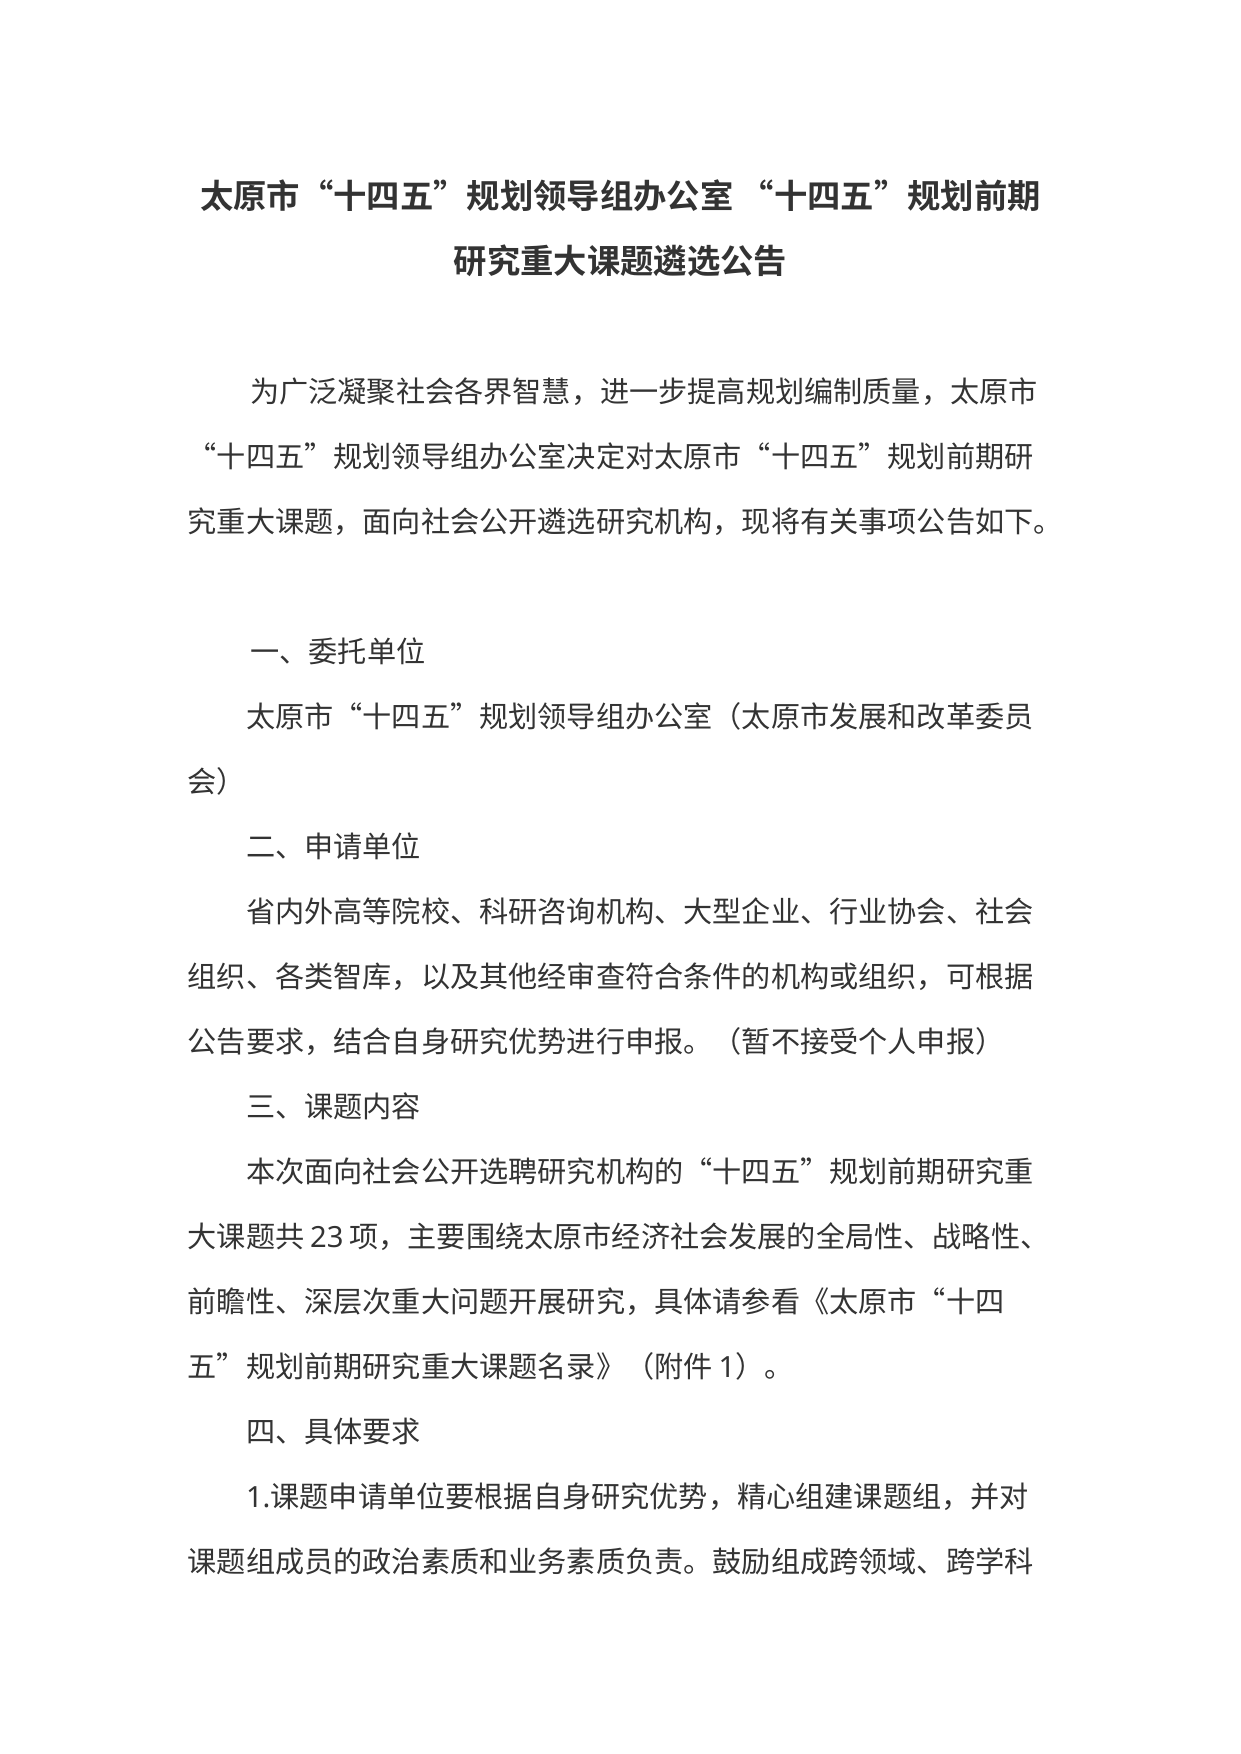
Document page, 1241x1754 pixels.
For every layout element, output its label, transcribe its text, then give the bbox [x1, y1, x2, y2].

text 为广泛凝聚社会各界智慧，进一步提高规划编制质量，太原市“十四五”规划领导组办公室决定对太原市“十四五”规划前期研究重大课题，面向社会公开遴选研究机构，现将有关事项公告如下。 [187, 357, 1053, 617]
text 二、申请单位 [187, 812, 1053, 877]
text 三、课题内容 [187, 1072, 1053, 1137]
text 本次面向社会公开选聘研究机构的“十四五”规划前期研究重大课题共23项，主要围绕太原市经济社会发展的全局性、战略性、前瞻性、深层次重大问题开展研究，具体请参看《太原市“十四五”规划前期研究重大课题名录》（附件1）。 [187, 1137, 1053, 1397]
text 一、委托单位 [187, 617, 1053, 682]
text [187, 1462, 1053, 1592]
text 省内外高等院校、科研咨询机构、大型企业、行业协会、社会组织、各类智库，以及其他经审查符合条件的机构或组织，可根据公告要求，结合自身研究优势进行申报。（暂不接受个人申报） [187, 877, 1053, 1072]
text 太原市“十四五”规划领导组办公室（太原市发展和改革委员会） [187, 682, 1053, 812]
text 四、具体要求 [187, 1397, 1053, 1462]
text 太原市“十四五”规划领导组办公室 “十四五”规划前期研究重大课题遴选公告 [187, 162, 1053, 292]
